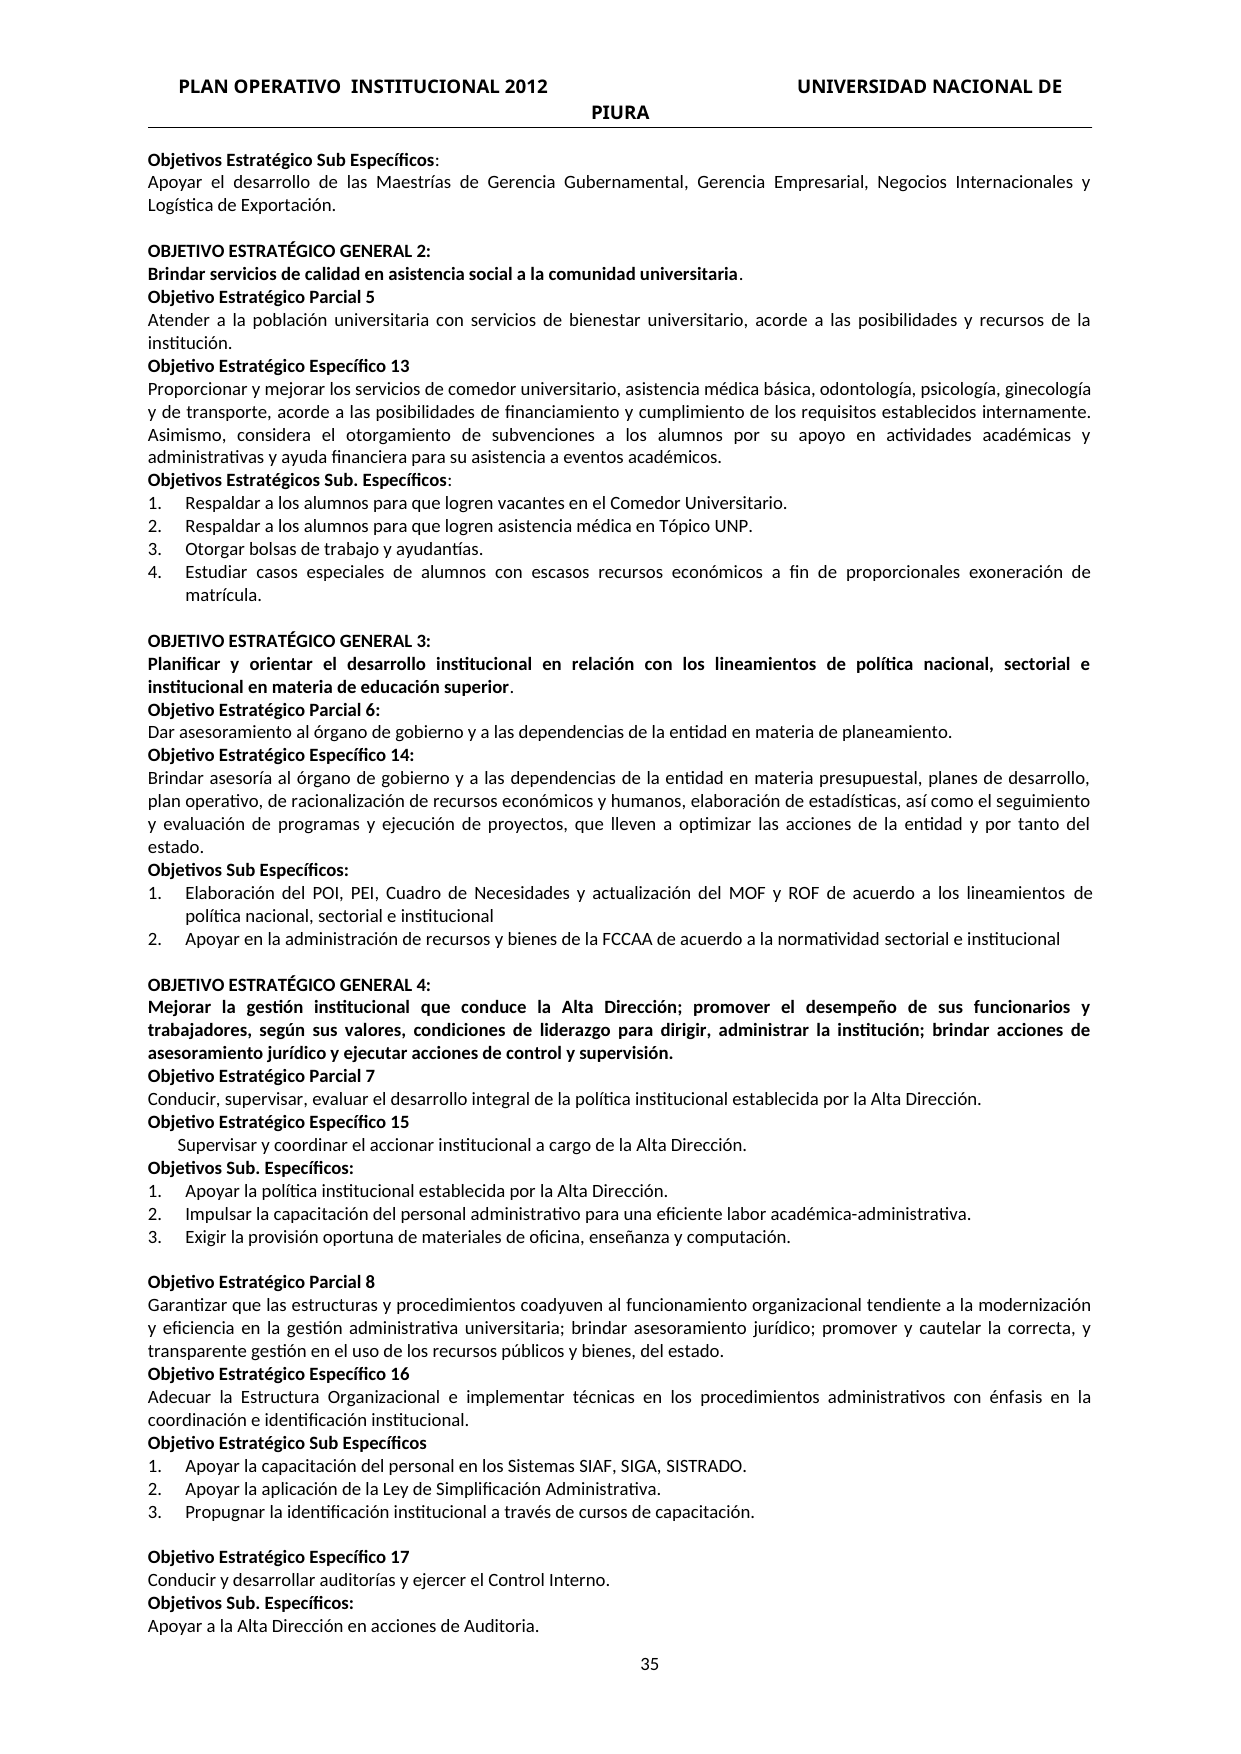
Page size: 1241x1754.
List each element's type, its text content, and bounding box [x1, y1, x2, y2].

text Objetivo Estratégico Específico 13 [148, 354, 1093, 377]
text Supervisar y coordinar el accionar institucional a cargo de la Alta Dirección. [177, 1133, 1093, 1156]
list Apoyar el desarrollo de las Maestrías de Gerencia Gubernamental, Gerencia Empresarial, Negocios Internacionales y Logística de Exportación. [148, 171, 1093, 216]
list Respaldar a los alumnos para que logren asistencia médica en Tópico UNP. [148, 514, 1093, 537]
text Brindar asesoría al órgano de gobierno y a las dependencias de la entidad en materia presupuestal, planes de desarrollo, plan operativo, de racionalización de recursos económicos y humanos, elaboración de estadísticas, así como el seguimiento y evaluación de programas y ejecución de proyectos, que lleven a optimizar las acciones de la entidad y por tanto del estado. [148, 766, 1093, 858]
text Objetivo Estratégico Específico 15 [148, 1110, 1093, 1133]
list Apoyar en la administración de recursos y bienes de la FCCAA de acuerdo a la normatividad sectorial e institucional [148, 927, 1093, 950]
text Garantizar que las estructuras y procedimientos coadyuven al funcionamiento organizacional tendiente a la modernización y eficiencia en la gestión administrativa universitaria; brindar asesoramiento jurídico; promover y cautelar la correcta, y transparente gestión en el uso de los recursos públicos y bienes, del estado. [148, 1293, 1093, 1362]
text Conducir, supervisar, evaluar el desarrollo integral de la política institucional establecida por la Alta Dirección. [148, 1087, 1093, 1110]
list Apoyar la política institucional establecida por la Alta Dirección. [148, 1179, 1093, 1202]
text OBJETIVO ESTRATÉGICO GENERAL 4: [148, 973, 1093, 996]
text Objetivo Estratégico Específico 16 [148, 1362, 1093, 1385]
list Objetivos Sub Específicos: [148, 858, 1093, 881]
text Dar asesoramiento al órgano de gobierno y a las dependencias de la entidad en materia de planeamiento. [148, 721, 1093, 743]
text Atender a la población universitaria con servicios de bienestar universitario, acorde a las posibilidades y recursos de la institución. [148, 308, 1093, 354]
list Objetivos Estratégico Sub Específicos: [148, 148, 1093, 171]
list Objetivos Estratégicos Sub. Específicos: [148, 468, 1093, 491]
list Elaboración del POI, PEI, Cuadro de Necesidades y actualización del MOF y ROF de acuerdo a los lineamientos de política nacional, sectorial e institucional [148, 881, 1093, 927]
list Otorgar bolsas de trabajo y ayudantías. [148, 537, 1093, 560]
list Impulsar la capacitación del personal administrativo para una eficiente labor académica-administrativa. [148, 1202, 1093, 1225]
list Propugnar la identificación institucional a través de cursos de capacitación. [148, 1500, 1093, 1523]
text Objetivo Estratégico Parcial 6: [148, 698, 1093, 721]
text Adecuar la Estructura Organizacional e implementar técnicas en los procedimientos administrativos con énfasis en la coordinación e identificación institucional. [148, 1385, 1093, 1431]
text Objetivo Estratégico Específico 14: [148, 743, 1093, 766]
list Apoyar la capacitación del personal en los Sistemas SIAF, SIGA, SISTRADO. [148, 1454, 1093, 1477]
list Exigir la provisión oportuna de materiales de oficina, enseñanza y computación. [148, 1225, 1093, 1248]
text Objetivo Estratégico General 2: [148, 239, 1093, 262]
text Objetivo Estratégico Parcial 7 [148, 1064, 1093, 1087]
list Objetivos Sub. Específicos: [148, 1156, 1093, 1179]
list Respaldar a los alumnos para que logren vacantes en el Comedor Universitario. [148, 491, 1093, 514]
text Planificar y orientar el desarrollo institucional en relación con los lineamientos de política nacional, sectorial e institucional en materia de educación superior. [148, 652, 1093, 698]
text Mejorar la gestión institucional que conduce la Alta Dirección; promover el desempeño de sus funcionarios y trabajadores, según sus valores, condiciones de liderazgo para dirigir, administrar la institución; brindar acciones de asesoramiento jurídico y ejecutar acciones de control y supervisión. [148, 996, 1093, 1064]
list Objetivos Sub. Específicos: [148, 1591, 1093, 1614]
text Objetivo Estratégico Parcial 8 [148, 1271, 1093, 1293]
list Conducir y desarrollar auditorías y ejercer el Control Interno. [148, 1568, 1093, 1591]
list Apoyar la aplicación de la Ley de Simplificación Administrativa. [148, 1477, 1093, 1500]
list Objetivo Estratégico Sub Específicos [148, 1431, 1093, 1454]
text Apoyar a la Alta Dirección en acciones de Auditoria. [148, 1614, 1093, 1637]
text Brindar servicios de calidad en asistencia social a la comunidad universitaria. [148, 262, 1093, 285]
text Objetivo Estratégico Parcial 5 [148, 285, 1093, 308]
list Estudiar casos especiales de alumnos con escasos recursos económicos a fin de proporcionales exoneración de matrícula. [148, 560, 1093, 606]
list Objetivo Estratégico Específico 17 [148, 1546, 1093, 1568]
text Proporcionar y mejorar los servicios de comedor universitario, asistencia médica básica, odontología, psicología, ginecología y de transporte, acorde a las posibilidades de financiamiento y cumplimiento de los requisitos establecidos internamente. Asimismo, considera el otorgamiento de subvenciones a los alumnos por su apoyo en actividades académicas y administrativas y ayuda financiera para su asistencia a eventos académicos. [148, 377, 1093, 468]
text Objetivo Estratégico General 3: [148, 629, 1093, 652]
